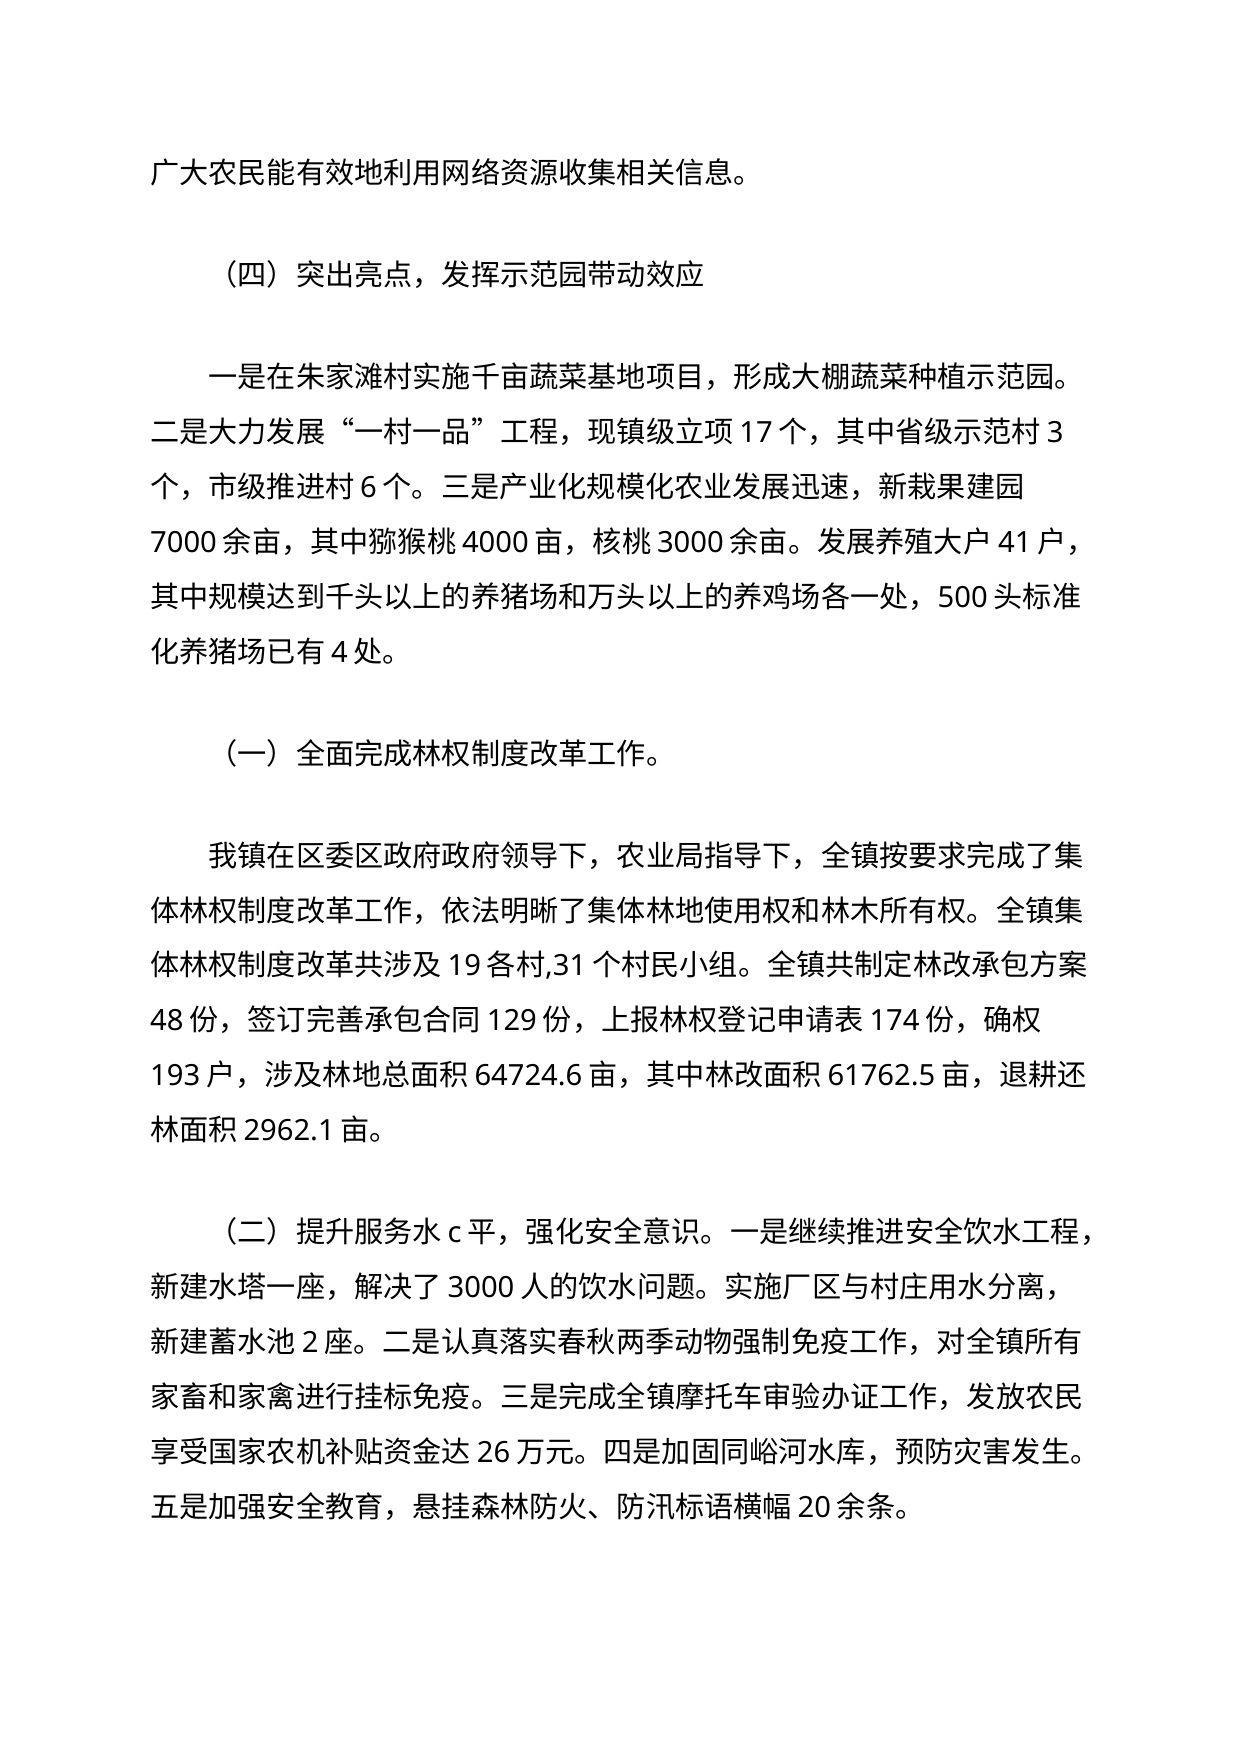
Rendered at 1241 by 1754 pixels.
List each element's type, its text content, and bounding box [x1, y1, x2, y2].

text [150, 150, 1090, 192]
text （一）全面完成林权制度改革工作。 [150, 730, 1090, 773]
text （二）提升服务水c平，强化安全意识。一是继续推进安全饮水工程，新建水塔一座，解决了3000人的饮水问题。实施厂区与村庄用水分离，新建蓄水池2座。二是认真落实春秋两季动物强制免疫工作，对全镇所有家畜和家禽进行挂标免疫。三是完成全镇摩托车审验办证工作，发放农民享受国家农机补贴资金达26万元。四是加固同峪河水库，预防灾害发生。五是加强安全教育，悬挂森林防火、防汛标语横幅20余条。 [150, 1209, 1090, 1526]
text 我镇在区委区政府政府领导下，农业局指导下，全镇按要求完成了集体林权制度改革工作，依法明晰了集体林地使用权和林木所有权。全镇集体林权制度改革共涉及19各村,31个村民小组。全镇共制定林改承包方案48份，签订完善承包合同129份，上报林权登记申请表174份，确权193户，涉及林地总面积64724.6亩，其中林改面积61762.5亩，退耕还林面积2962.1亩。 [150, 832, 1090, 1149]
text 一是在朱家滩村实施千亩蔬菜基地项目，形成大棚蔬菜种植示范园。二是大力发展“一村一品”工程，现镇级立项17个，其中省级示范村3个，市级推进村6个。三是产业化规模化农业发展迅速，新栽果建园7000余亩，其中猕猴桃4000亩，核桃3000余亩。发展养殖大户41户，其中规模达到千头以上的养猪场和万头以上的养鸡场各一处，500头标准化养猪场已有4处。 [150, 353, 1090, 671]
text （四）突出亮点，发挥示范园带动效应 [150, 252, 1090, 294]
